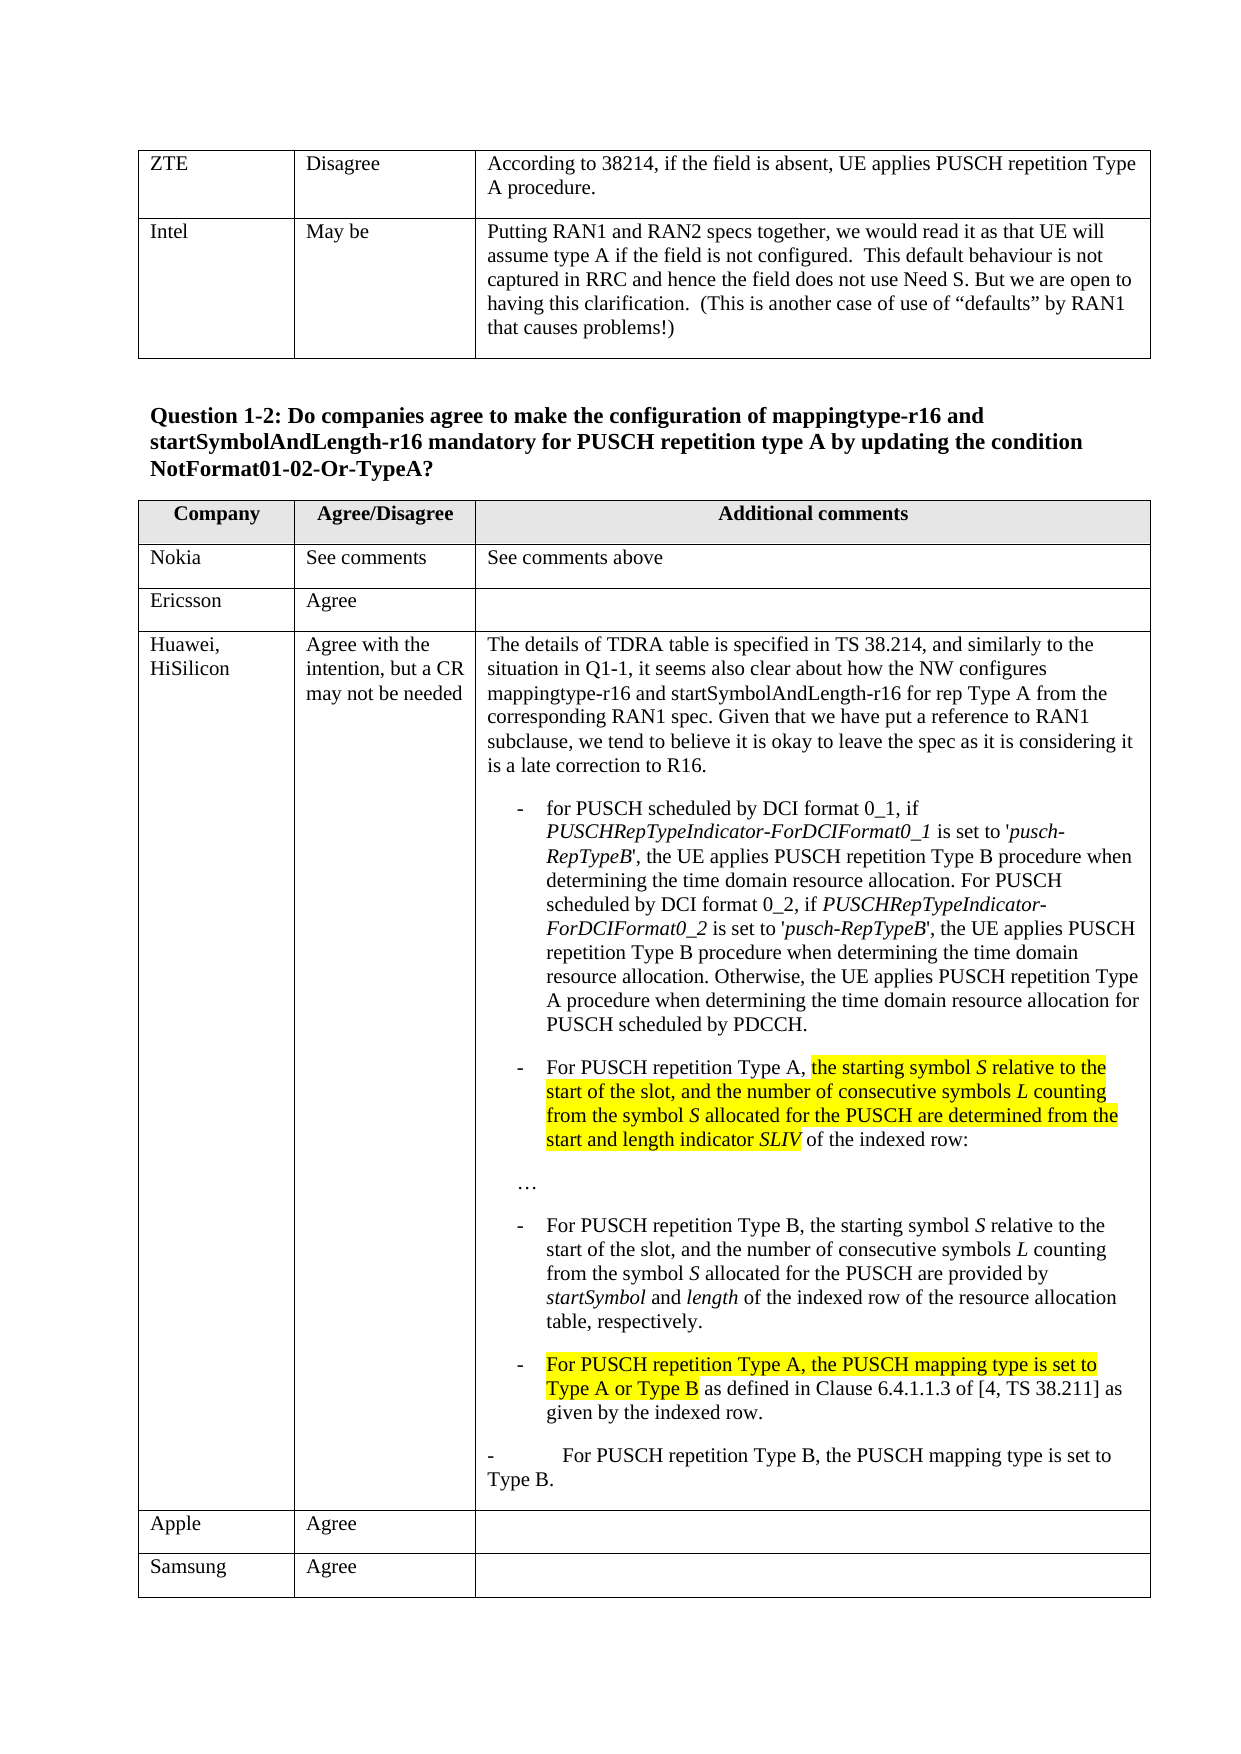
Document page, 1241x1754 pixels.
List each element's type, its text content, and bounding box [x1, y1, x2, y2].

table_cell Huawei, HiSilicon [139, 632, 294, 1509]
table_cell According to 38214, if the field is absent, UE applies PUSCH repetition Type A procedure. [476, 151, 1150, 218]
table_cell [476, 1554, 1150, 1597]
table_cell Agree [295, 1511, 475, 1553]
table_cell Putting RAN1 and RAN2 specs together, we would read it as that UE will assume type A if the field is not configured. This default behaviour is not captured in RRC and hence the field does not use Need S. But we are open to having this clarification. (This is another case of use of “defaults” by RAN1 that causes problems!) [476, 219, 1150, 358]
table_cell Samsung [139, 1554, 294, 1597]
table_cell Apple [139, 1511, 294, 1553]
table_cell Agree [295, 1554, 475, 1597]
table_cell Intel [139, 219, 294, 358]
table_cell [476, 1511, 1150, 1553]
table_cell See comments above [476, 545, 1150, 587]
table_cell See comments [295, 545, 475, 587]
table_header Agree/Disagree [295, 501, 475, 543]
table_cell May be [295, 219, 475, 358]
text Question 1-2: Do companies agree to make the configuration of mappingtype-r16 and startSymbolAndLength-r16 mandatory for PUSCH repetition type A by updating the condition NotFormat01-02-Or-TypeA? [150, 402, 1090, 481]
table_cell Agree with the intention, but a CR may not be needed [295, 632, 475, 1509]
table_cell ZTE [139, 151, 294, 218]
table_cell [476, 589, 1150, 631]
table_cell The details of TDRA table is specified in TS 38.214, and similarly to the situation in Q1-1, it seems also clear about how the NW configures mappingtype-r16 and startSymbolAndLength-r16 for rep Type A from the corresponding RAN1 spec. Given that we have put a reference to RAN1 subclause, we tend to believe it is okay to leave the spec as it is considering it is a late correction to R16. - for PUSCH scheduled by DCI format 0_1, if PUSCHRepTypeIndicator-ForDCIFormat0_1 is set to 'pusch-RepTypeB', the UE applies PUSCH repetition Type B procedure when determining the time domain resource allocation. For PUSCH scheduled by DCI format 0_2, if PUSCHRepTypeIndicator-ForDCIFormat0_2 is set to 'pusch-RepTypeB', the UE applies PUSCH repetition Type B procedure when determining the time domain resource allocation. Otherwise, the UE applies PUSCH repetition Type A procedure when determining the time domain resource allocation for PUSCH scheduled by PDCCH. - For PUSCH repetition Type A, the starting symbol S relative to the start of the slot, and the number of consecutive symbols L counting from the symbol S allocated for the PUSCH are determined from the start and length indicator SLIV of the indexed row: … - For PUSCH repetition Type B, the starting symbol S relative to the start of the slot, and the number of consecutive symbols L counting from the symbol S allocated for the PUSCH are provided by startSymbol and length of the indexed row of the resource allocation table, respectively. - For PUSCH repetition Type A, the PUSCH mapping type is set to Type A or Type B as defined in Clause 6.4.1.1.3 of [4, TS 38.211] as given by the indexed row. - For PUSCH repetition Type B, the PUSCH mapping type is set to Type B. [476, 632, 1150, 1509]
table_header Additional comments [476, 501, 1150, 543]
table_header Company [139, 501, 294, 543]
table_cell Nokia [139, 545, 294, 587]
table_cell Ericsson [139, 589, 294, 631]
table_cell Agree [295, 589, 475, 631]
table_cell Disagree [295, 151, 475, 218]
